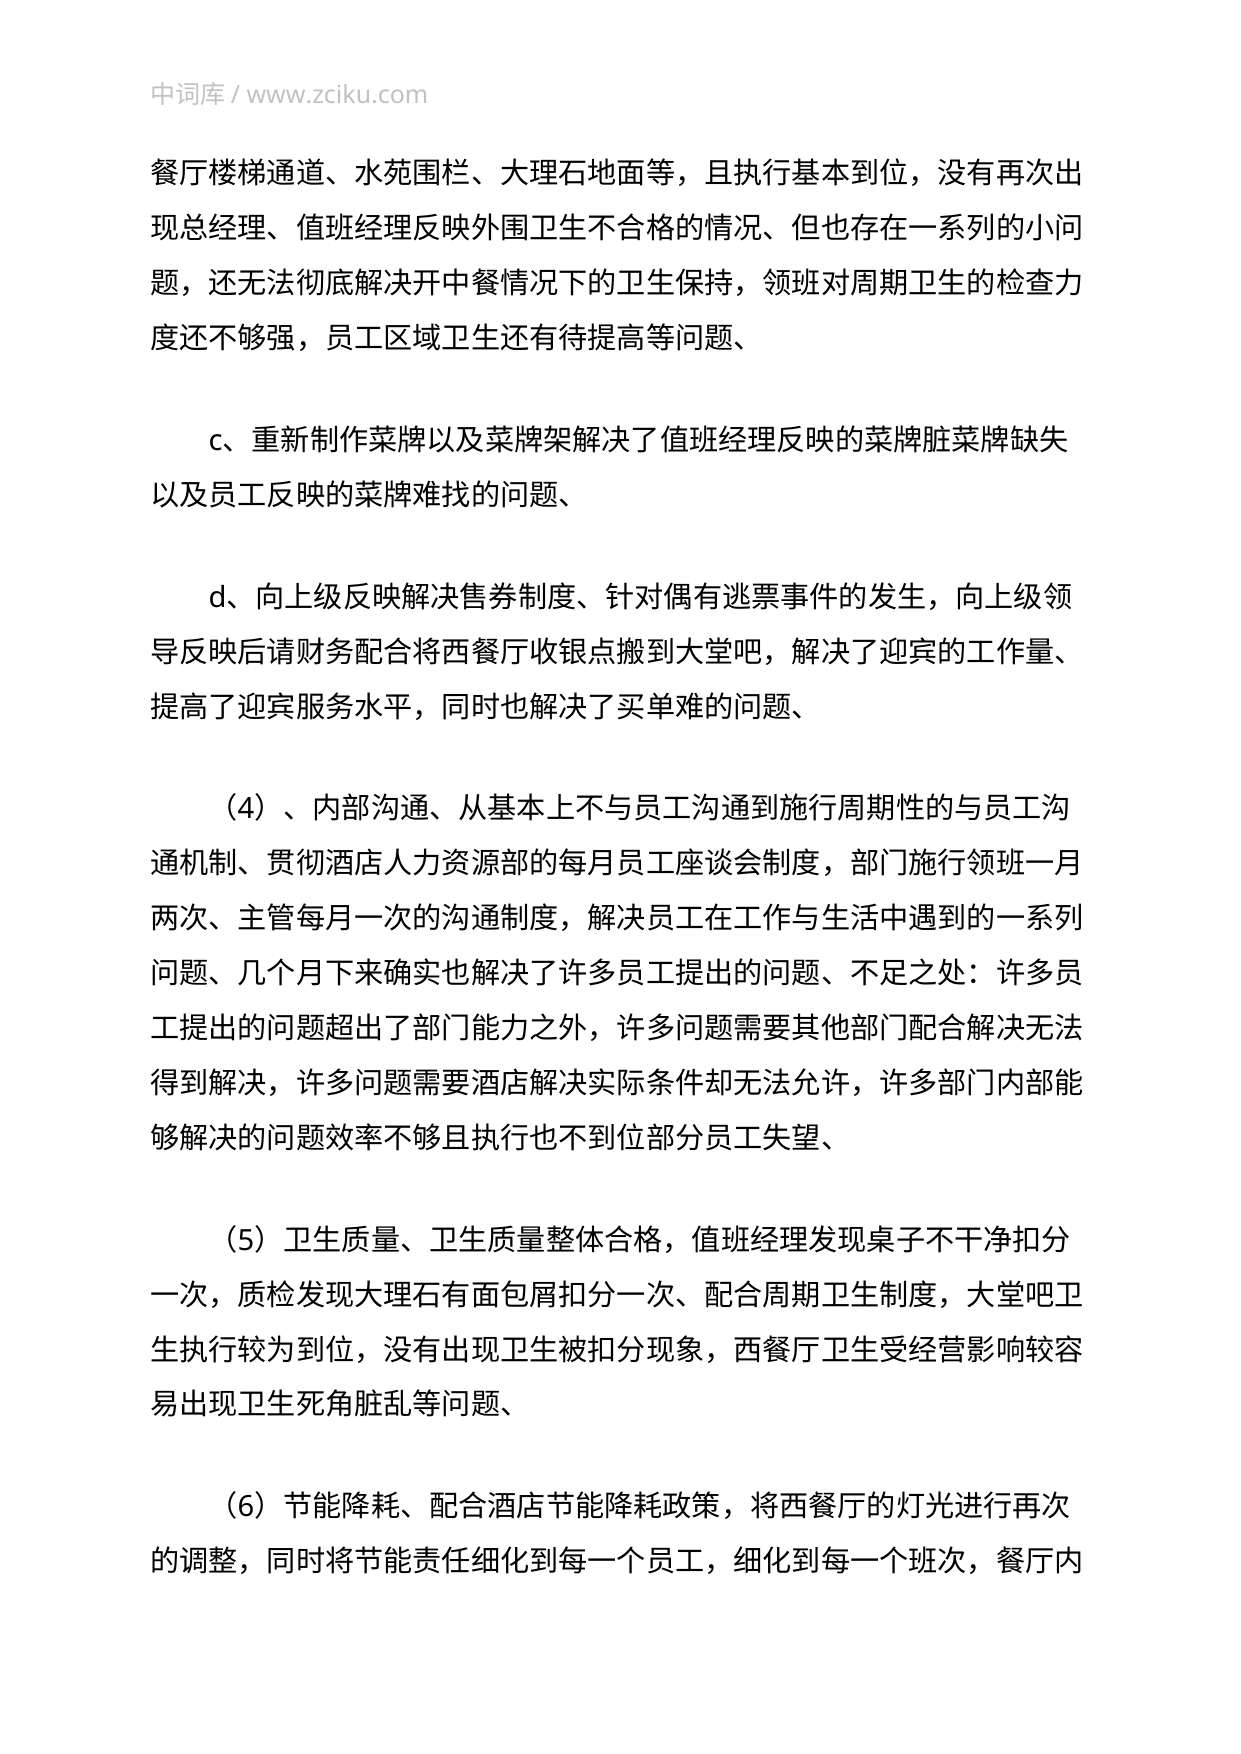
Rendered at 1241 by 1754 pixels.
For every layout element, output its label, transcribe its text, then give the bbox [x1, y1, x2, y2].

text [150, 150, 1090, 357]
text （4）、内部沟通、从基本上不与员工沟通到施行周期性的与员工沟通机制、贯彻酒店人力资源部的每月员工座谈会制度，部门施行领班一月两次、主管每月一次的沟通制度，解决员工在工作与生活中遇到的一系列问题、几个月下来确实也解决了许多员工提出的问题、不足之处：许多员工提出的问题超出了部门能力之外，许多问题需要其他部门配合解决无法得到解决，许多问题需要酒店解决实际条件却无法允许，许多部门内部能够解决的问题效率不够且执行也不到位部分员工失望、 [150, 785, 1090, 1157]
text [150, 1483, 1090, 1580]
text （5）卫生质量、卫生质量整体合格，值班经理发现桌子不干净扣分一次，质检发现大理石有面包屑扣分一次、配合周期卫生制度，大堂吧卫生执行较为到位，没有出现卫生被扣分现象，西餐厅卫生受经营影响较容易出现卫生死角脏乱等问题、 [150, 1216, 1090, 1423]
text c、重新制作菜牌以及菜牌架解决了值班经理反映的菜牌脏菜牌缺失以及员工反映的菜牌难找的问题、 [150, 416, 1090, 514]
text d、向上级反映解决售券制度、针对偶有逃票事件的发生，向上级领导反映后请财务配合将西餐厅收银点搬到大堂吧，解决了迎宾的工作量、提高了迎宾服务水平，同时也解决了买单难的问题、 [150, 573, 1090, 725]
